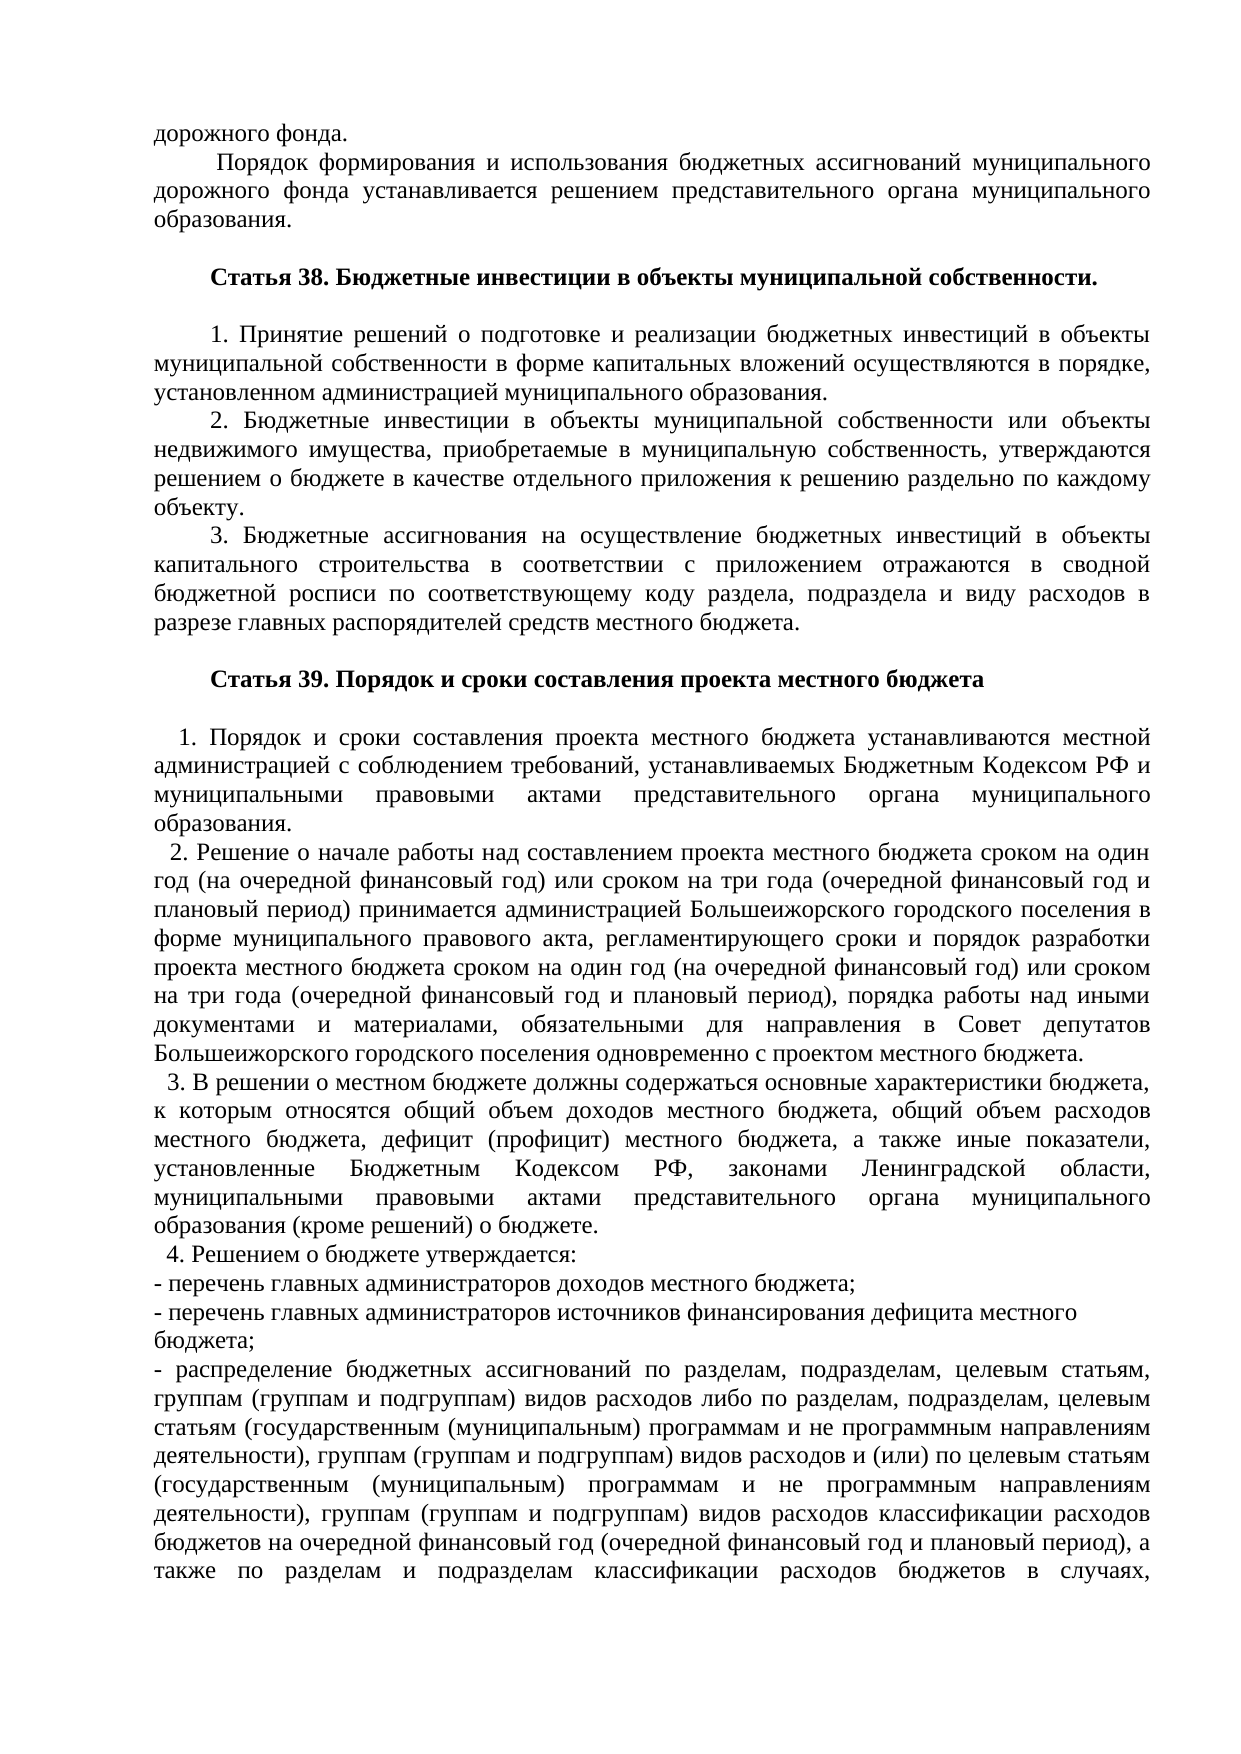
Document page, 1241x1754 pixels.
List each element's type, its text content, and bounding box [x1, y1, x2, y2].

text 1. Принятие решений о подготовке и реализации бюджетных инвестиций в объекты муниципальной собственности в форме капитальных вложений осуществляются в порядке, установленном администрацией муниципального образования. [153, 319, 1152, 406]
text - перечень главных администраторов доходов местного бюджета; [153, 1268, 1152, 1297]
text 2. Бюджетные инвестиции в объекты муниципальной собственности или объекты недвижимого имущества, приобретаемые в муниципальную собственность, утверждаются решением о бюджете в качестве отдельного приложения к решению раздельно по каждому объекту. [153, 406, 1152, 521]
text бюджета; [153, 1326, 1152, 1354]
text 1. Порядок и сроки составления проекта местного бюджета устанавливаются местной администрацией с соблюдением требований, устанавливаемых Бюджетным Кодексом РФ и муниципальными правовыми актами представительного органа муниципального образования. [153, 722, 1152, 837]
text Статья 39. Порядок и сроки составления проекта местного бюджета [153, 664, 1152, 693]
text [153, 1354, 1152, 1584]
text 3. Бюджетные ассигнования на осуществление бюджетных инвестиций в объекты капитального строительства в соответствии с приложением отражаются в сводной бюджетной росписи по соответствующему коду раздела, подраздела и виду расходов в разрезе главных распорядителей средств местного бюджета. [153, 521, 1152, 636]
text - перечень главных администраторов источников финансирования дефицита местного [153, 1297, 1152, 1326]
text Статья 38. Бюджетные инвестиции в объекты муниципальной собственности. [153, 262, 1152, 291]
text 2. Решение о начале работы над составлением проекта местного бюджета сроком на один год (на очередной финансовый год) или сроком на три года (очередной финансовый год и плановый период) принимается администрацией Большеижорского городского поселения в форме муниципального правового акта, регламентирующего сроки и порядок разработки проекта местного бюджета сроком на один год (на очередной финансовый год) или сроком на три года (очередной финансовый год и плановый период), порядка работы над иными документами и материалами, обязательными для направления в Совет депутатов Большеижорского городского поселения одновременно с проектом местного бюджета. [153, 837, 1152, 1067]
text Порядок формирования и использования бюджетных ассигнований муниципального дорожного фонда устанавливается решением представительного органа муниципального образования. [153, 147, 1152, 233]
text 4. Решением о бюджете утверждается: [153, 1239, 1152, 1268]
text 3. В решении о местном бюджете должны содержаться основные характеристики бюджета, к которым относятся общий объем доходов местного бюджета, общий объем расходов местного бюджета, дефицит (профицит) местного бюджета, а также иные показатели, установленные Бюджетным Кодексом РФ, законами Ленинградской области, муниципальными правовыми актами представительного органа муниципального образования (кроме решений) о бюджете. [153, 1067, 1152, 1239]
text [153, 118, 1152, 147]
